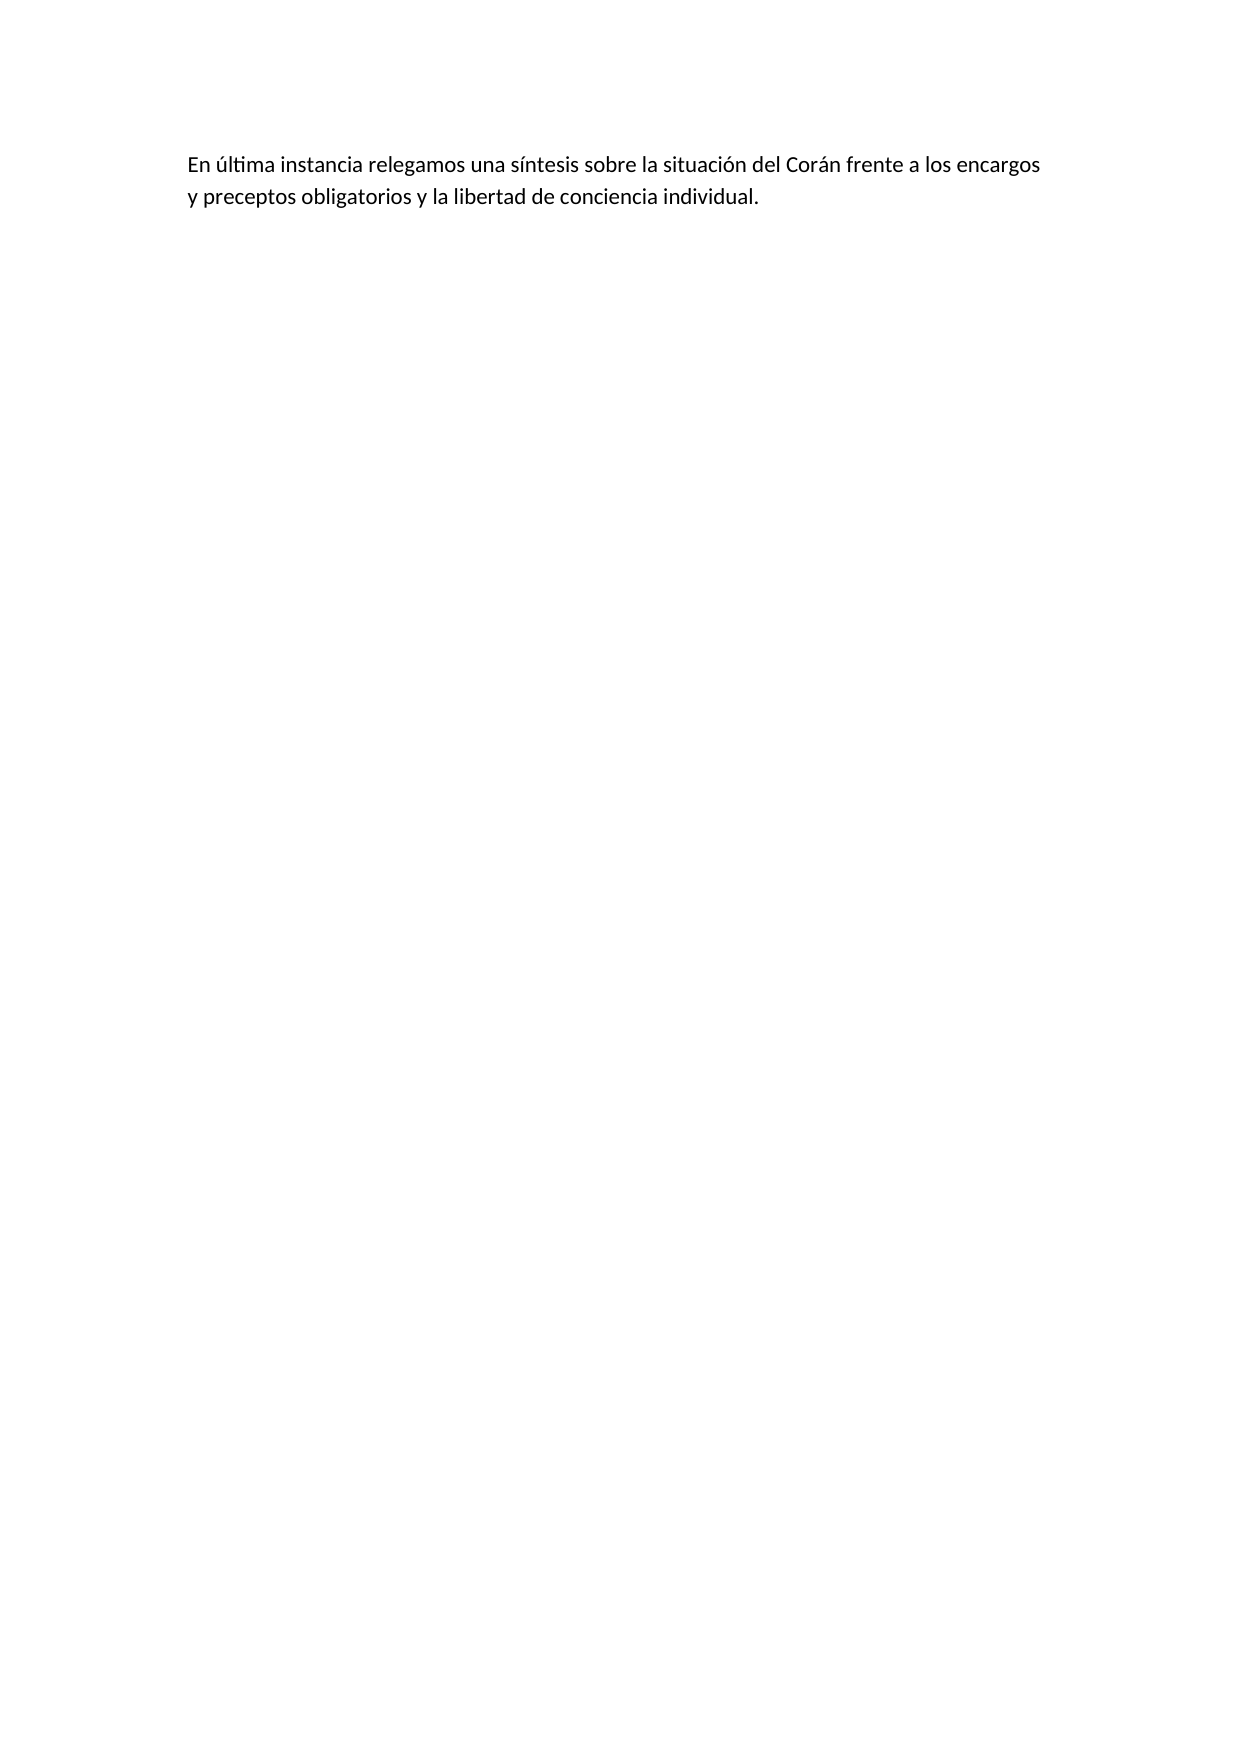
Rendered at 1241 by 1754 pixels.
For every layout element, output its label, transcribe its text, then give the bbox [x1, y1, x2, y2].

text En última instancia relegamos una síntesis sobre la situación del Corán frente a los encargos y preceptos obligatorios y la libertad de conciencia individual. [187, 150, 1053, 210]
